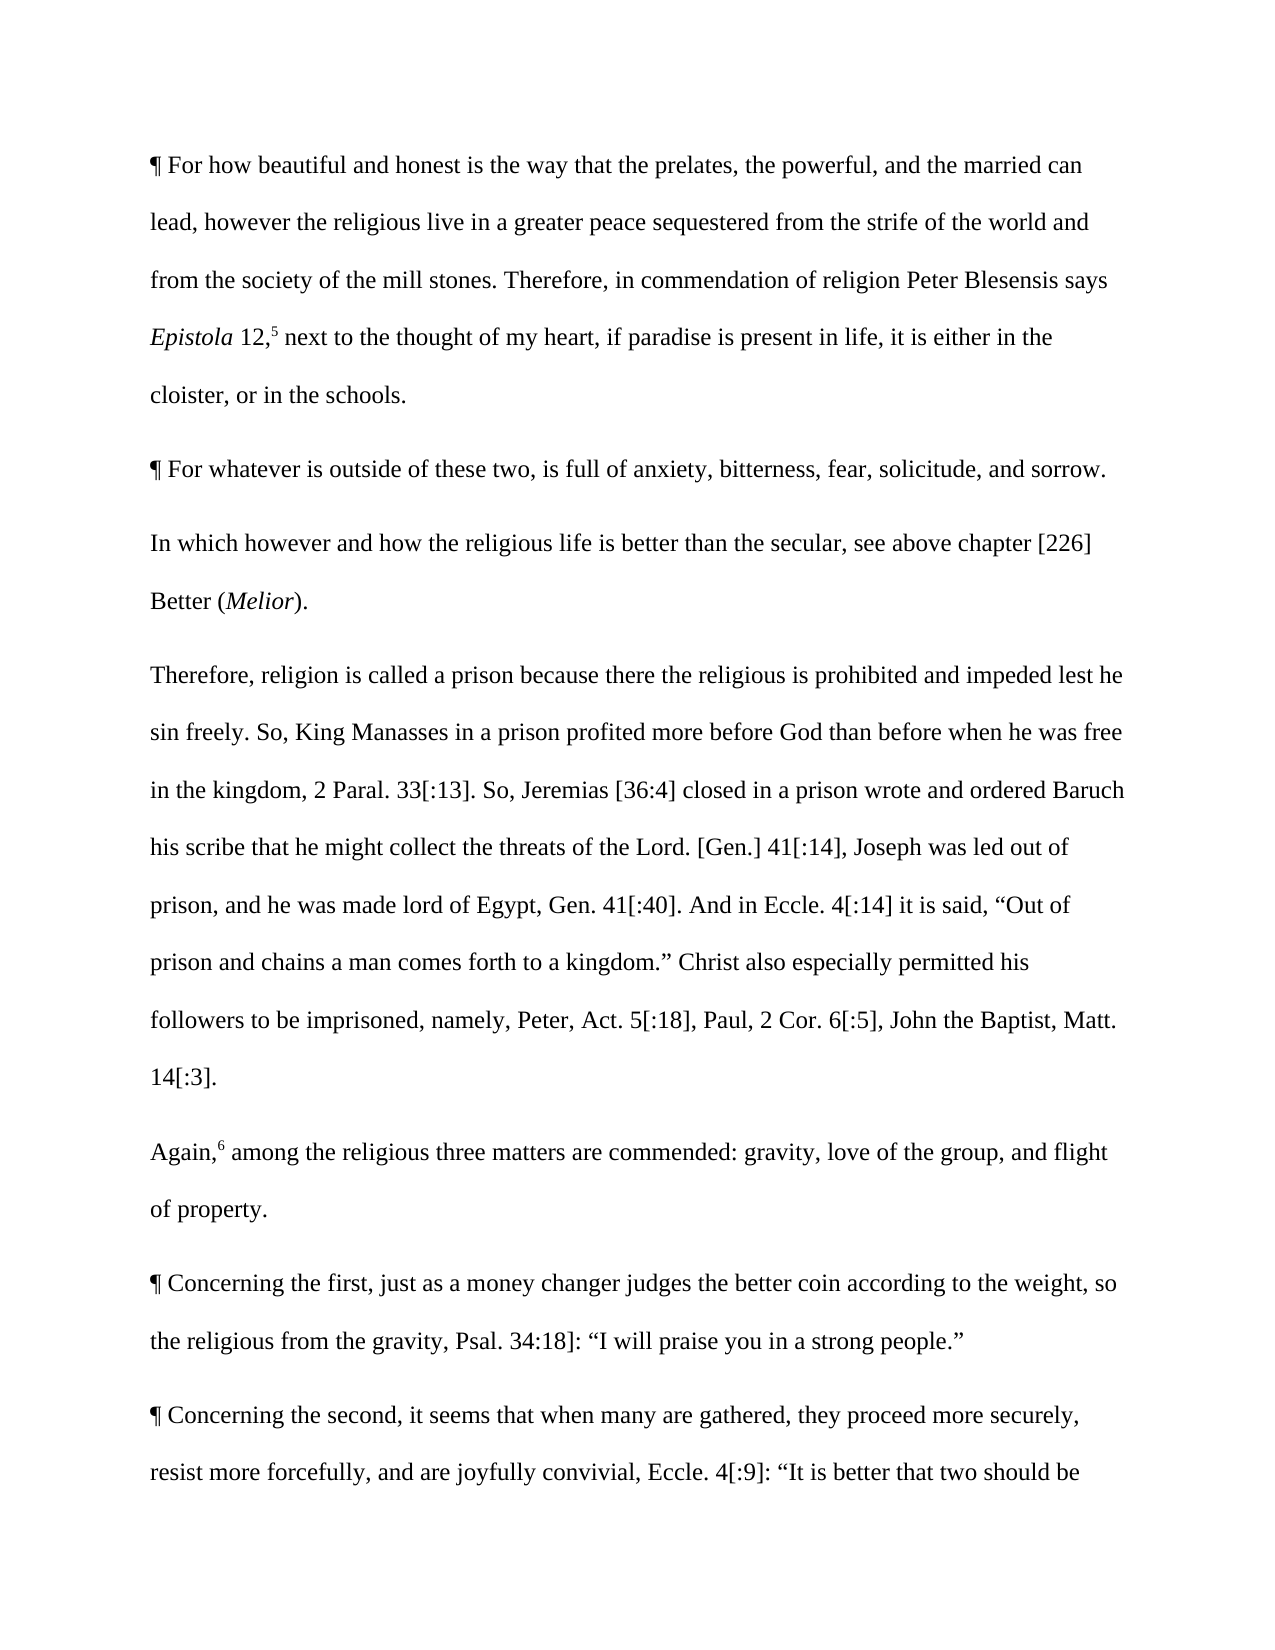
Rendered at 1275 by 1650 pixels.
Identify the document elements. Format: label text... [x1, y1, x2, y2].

text ¶ For how beautiful and honest is the way that the prelates, the powerful, and the married can lead, however the religious live in a greater peace sequestered from the strife of the world and from the society of the mill stones. Therefore, in commendation of religion Peter Blesensis says Epistola 12, next to the thought of my heart, if paradise is present in life, it is either in the cloister, or in the schools. [150, 150, 1125, 409]
text ¶ For whatever is outside of these two, is full of anxiety, bitterness, fear, solicitude, and sorrow. [150, 454, 1125, 483]
text In which however and how the religious life is better than the secular, see above chapter [226] Better (Melior). [150, 528, 1125, 614]
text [150, 1400, 1125, 1486]
text ¶ Concerning the first, just as a money changer judges the better coin according to the weight, so the religious from the gravity, Psal. 34:18]: “I will praise you in a strong people.” [150, 1268, 1125, 1354]
text Therefore, religion is called a prison because there the religious is prohibited and impeded lest he sin freely. So, King Manasses in a prison profited more before God than before when he was free in the kingdom, 2 Paral. 33[:13]. So, Jeremias [36:4] closed in a prison wrote and ordered Baruch his scribe that he might collect the threats of the Lord. [Gen.] 41[:14], Joseph was led out of prison, and he was made lord of Egypt, Gen. 41[:40]. And in Eccle. 4[:14] it is said, “Out of prison and chains a man comes forth to a kingdom.” Christ also especially permitted his followers to be imprisoned, namely, Peter, Act. 5[:18], Paul, 2 Cor. 6[:5], John the Baptist, Matt. 14[:3]. [150, 660, 1125, 1091]
text Again, among the religious three matters are commended: gravity, love of the group, and flight of property. [150, 1137, 1125, 1223]
